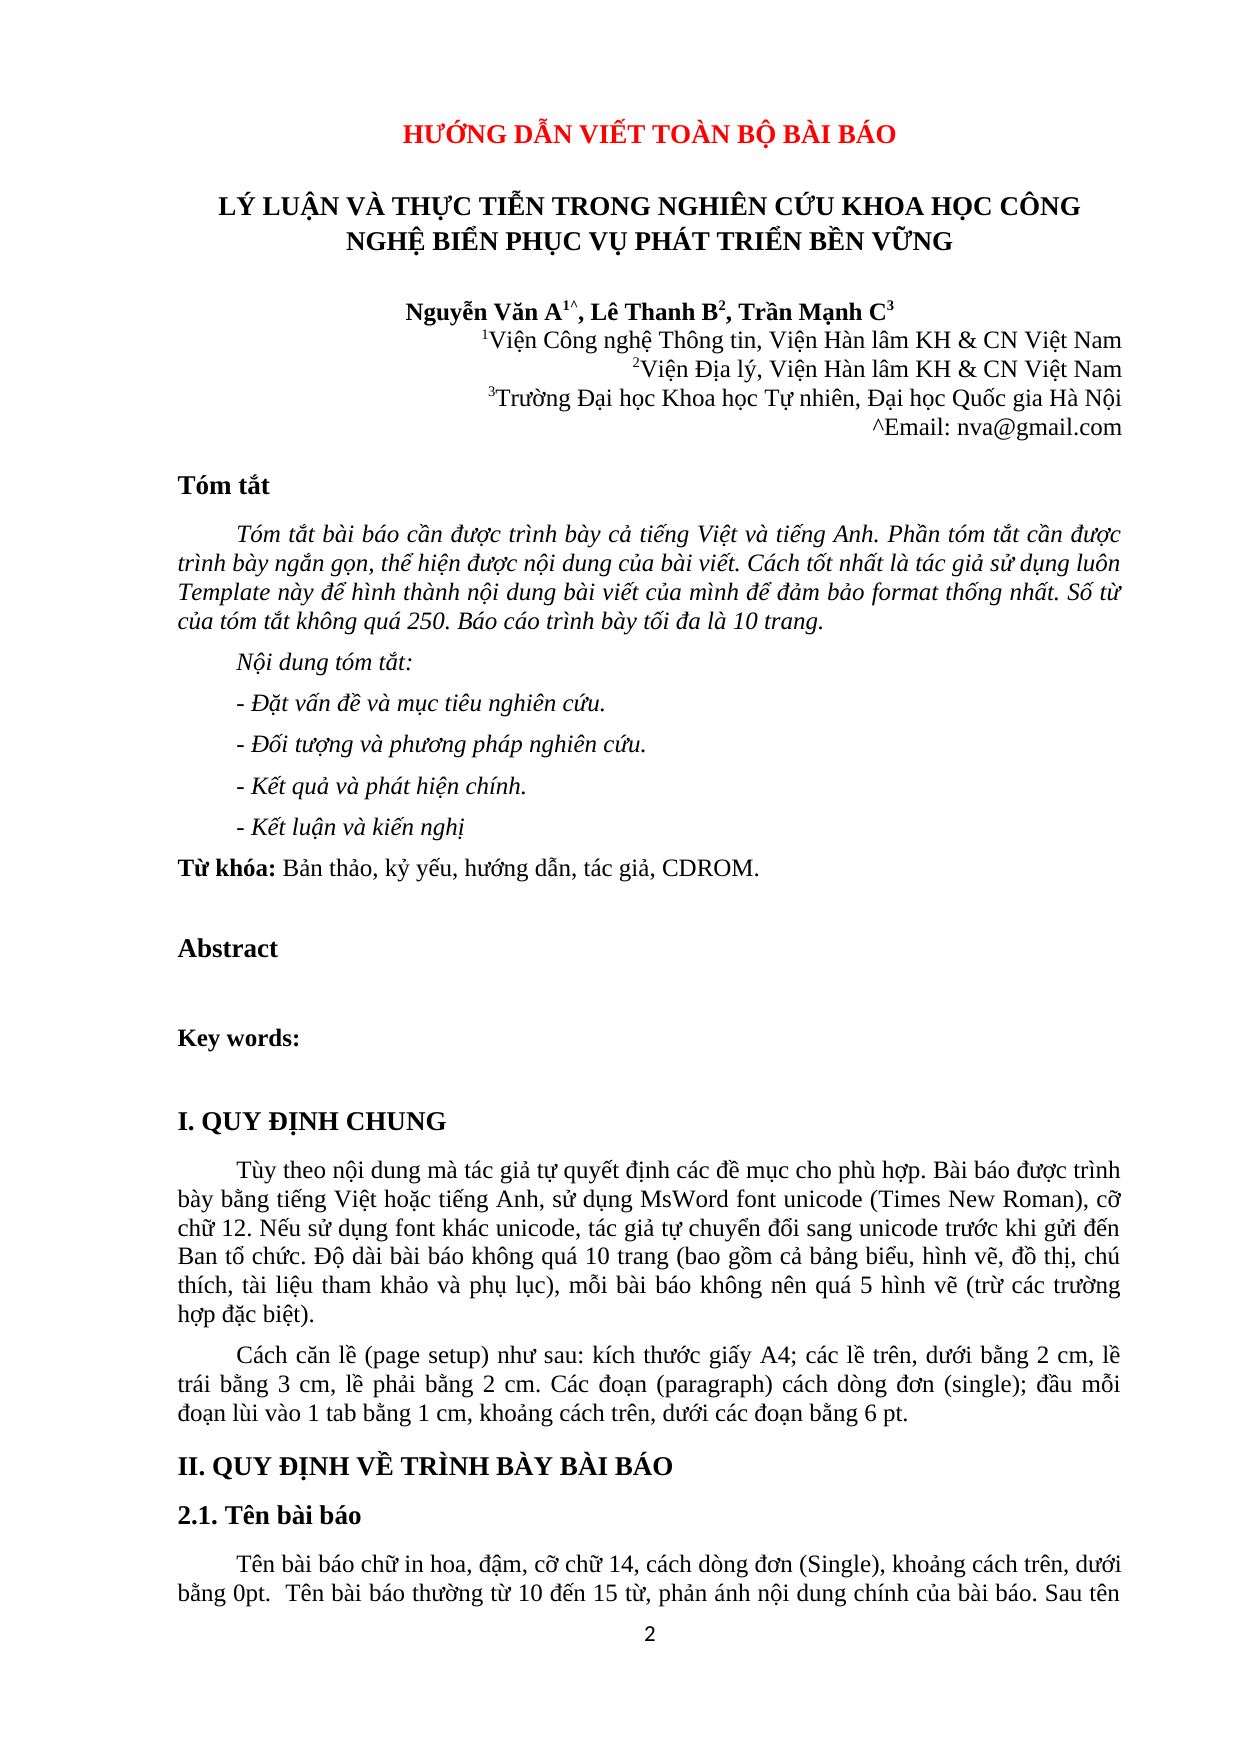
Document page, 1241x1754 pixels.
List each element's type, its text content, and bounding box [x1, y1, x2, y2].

text Key words: [177, 1023, 1122, 1052]
text Nguyễn Văn A1^, Lê Thanh B2, Trần Mạnh C3 [177, 297, 1122, 326]
text 2Viện Địa lý, Viện Hàn lâm KH & CN Việt Nam [177, 354, 1122, 383]
text Tóm tắt bài báo cần được trình bày cả tiếng Việt và tiếng Anh. Phần tóm tắt cần được trình bày ngắn gọn, thể hiện được nội dung của bài viết. Cách tốt nhất là tác giả sử dụng luôn Template này để hình thành nội dung bài viết của mình để đảm bảo format thống nhất. Số từ của tóm tắt không quá 250. Báo cáo trình bày tối đa là 10 trang. [177, 519, 1122, 634]
text - Kết luận và kiến nghị [177, 812, 1122, 841]
text Tóm tắt [177, 469, 1122, 500]
text Tùy theo nội dung mà tác giả tự quyết định các đề mục cho phù hợp. Bài báo được trình bày bằng tiếng Việt hoặc tiếng Anh, sử dụng MsWord font unicode (Times New Roman), cỡ chữ 12. Nếu sử dụng font khác unicode, tác giả tự chuyển đổi sang unicode trước khi gửi đến Ban tổ chức. Độ dài bài báo không quá 10 trang (bao gồm cả bảng biểu, hình vẽ, đồ thị, chú thích, tài liệu tham khảo và phụ lục), mỗi bài báo không nên quá 5 hình vẽ (trừ các trường hợp đặc biệt). [177, 1155, 1122, 1328]
text Cách căn lề (page setup) như sau: kích thước giấy A4; các lề trên, dưới bằng 2 cm, lề trái bằng 3 cm, lề phải bằng 2 cm. Các đoạn (paragraph) cách dòng đơn (single); đầu mỗi đoạn lùi vào 1 tab bằng 1 cm, khoảng cách trên, dưới các đoạn bằng 6 pt. [177, 1340, 1122, 1426]
text 1Viện Công nghệ Thông tin, Viện Hàn lâm KH & CN Việt Nam [177, 326, 1122, 354]
text I. QUY ĐỊNH CHUNG [177, 1105, 1122, 1137]
text LÝ LUẬN VÀ THỰC TIỄN TRONG NGHIÊN CỨU KHOA HỌC CÔNG NGHỆ BIỂN PHỤC VỤ PHÁT TRIỂN BỀN VỮNG [177, 189, 1122, 256]
text Nội dung tóm tắt: [177, 647, 1122, 676]
text 3Trường Đại học Khoa học Tự nhiên, Đại học Quốc gia Hà Nội [177, 383, 1122, 412]
text Từ khóa: Bản thảo, kỷ yếu, hướng dẫn, tác giả, CDROM. [177, 853, 1123, 882]
text - Kết quả và phát hiện chính. [177, 771, 1122, 799]
text II. QUY ĐỊNH VỀ TRÌNH BÀY BÀI BÁO [177, 1450, 1122, 1481]
text Abstract [177, 932, 1122, 963]
text - Đặt vấn đề và mục tiêu nghiên cứu. [177, 688, 1122, 717]
text ^Email: nva@gmail.com [177, 412, 1122, 441]
text - Đối tượng và phương pháp nghiên cứu. [177, 729, 1122, 758]
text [177, 1549, 1122, 1607]
text 2.1. Tên bài báo [177, 1499, 1122, 1531]
text HƯỚNG DẪN VIẾT TOÀN BỘ BÀI BÁO [177, 118, 1122, 149]
